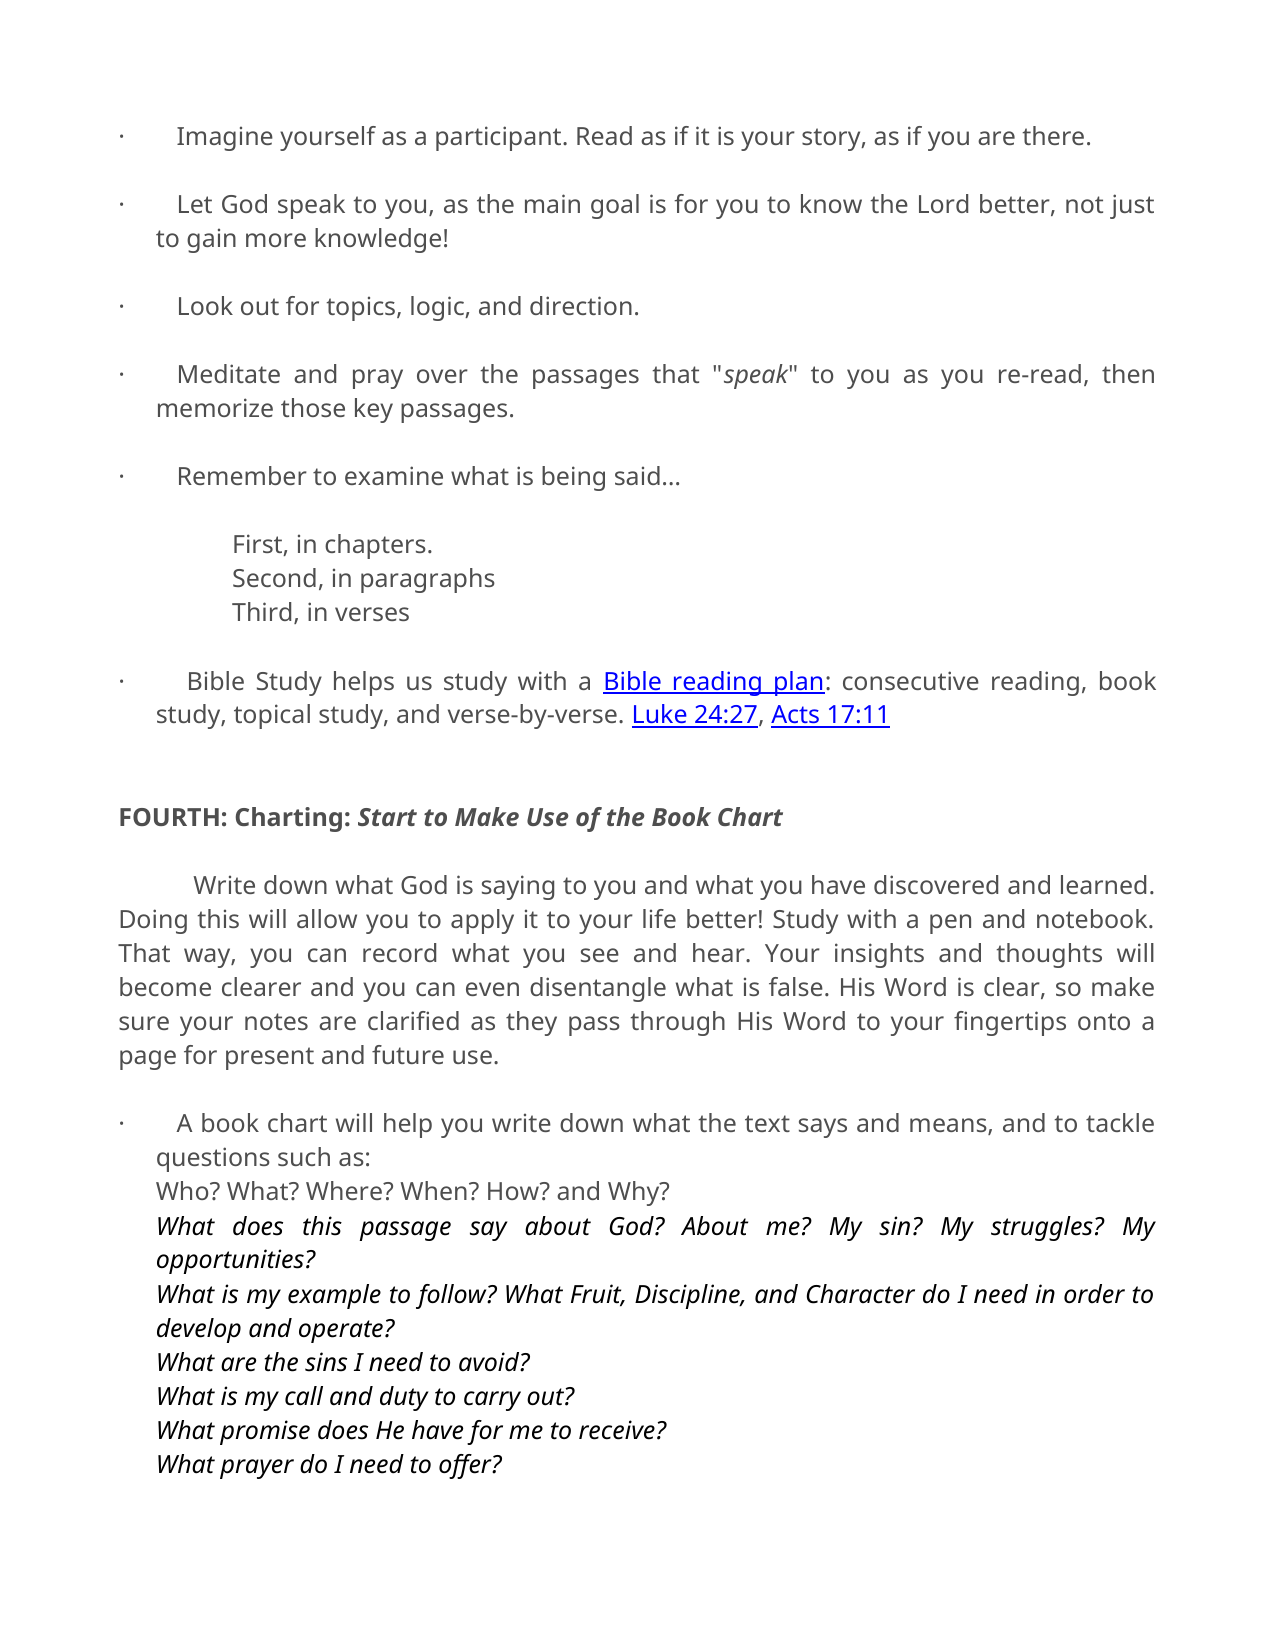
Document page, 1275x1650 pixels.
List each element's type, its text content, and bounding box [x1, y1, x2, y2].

text · Look out for topics, logic, and direction. [118, 288, 1157, 322]
text First, in chapters. [193, 527, 1157, 561]
text Third, in verses [193, 595, 1157, 629]
text Write down what God is saying to you and what you have discovered and learned. Doing this will allow you to apply it to your life better! Study with a pen and notebook. That way, you can record what you see and hear. Your insights and thoughts will become clearer and you can even disentangle what is false. His Word is clear, so make sure your notes are clarified as they pass through His Word to your fingertips onto a page for present and future use. [118, 867, 1157, 1072]
text · Meditate and pray over the passages that "speak" to you as you re-read, then memorize those key passages. [118, 357, 1157, 425]
text · Let God speak to you, as the main goal is for you to know the Lord better, not just to gain more knowledge! [118, 186, 1157, 254]
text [118, 1106, 1157, 1481]
text Second, in paragraphs [193, 561, 1157, 595]
text FOURTH: Charting: Start to Make Use of the Book Chart [118, 799, 1157, 833]
text · Remember to examine what is being said… [118, 459, 1157, 493]
text · Bible Study helps us study with a Bible reading plan: consecutive reading, book study, topical study, and verse-by-verse. Luke 24:27, Acts 17:11 [118, 663, 1157, 731]
text · Imagine yourself as a participant. Read as if it is your story, as if you are there. [118, 118, 1157, 152]
